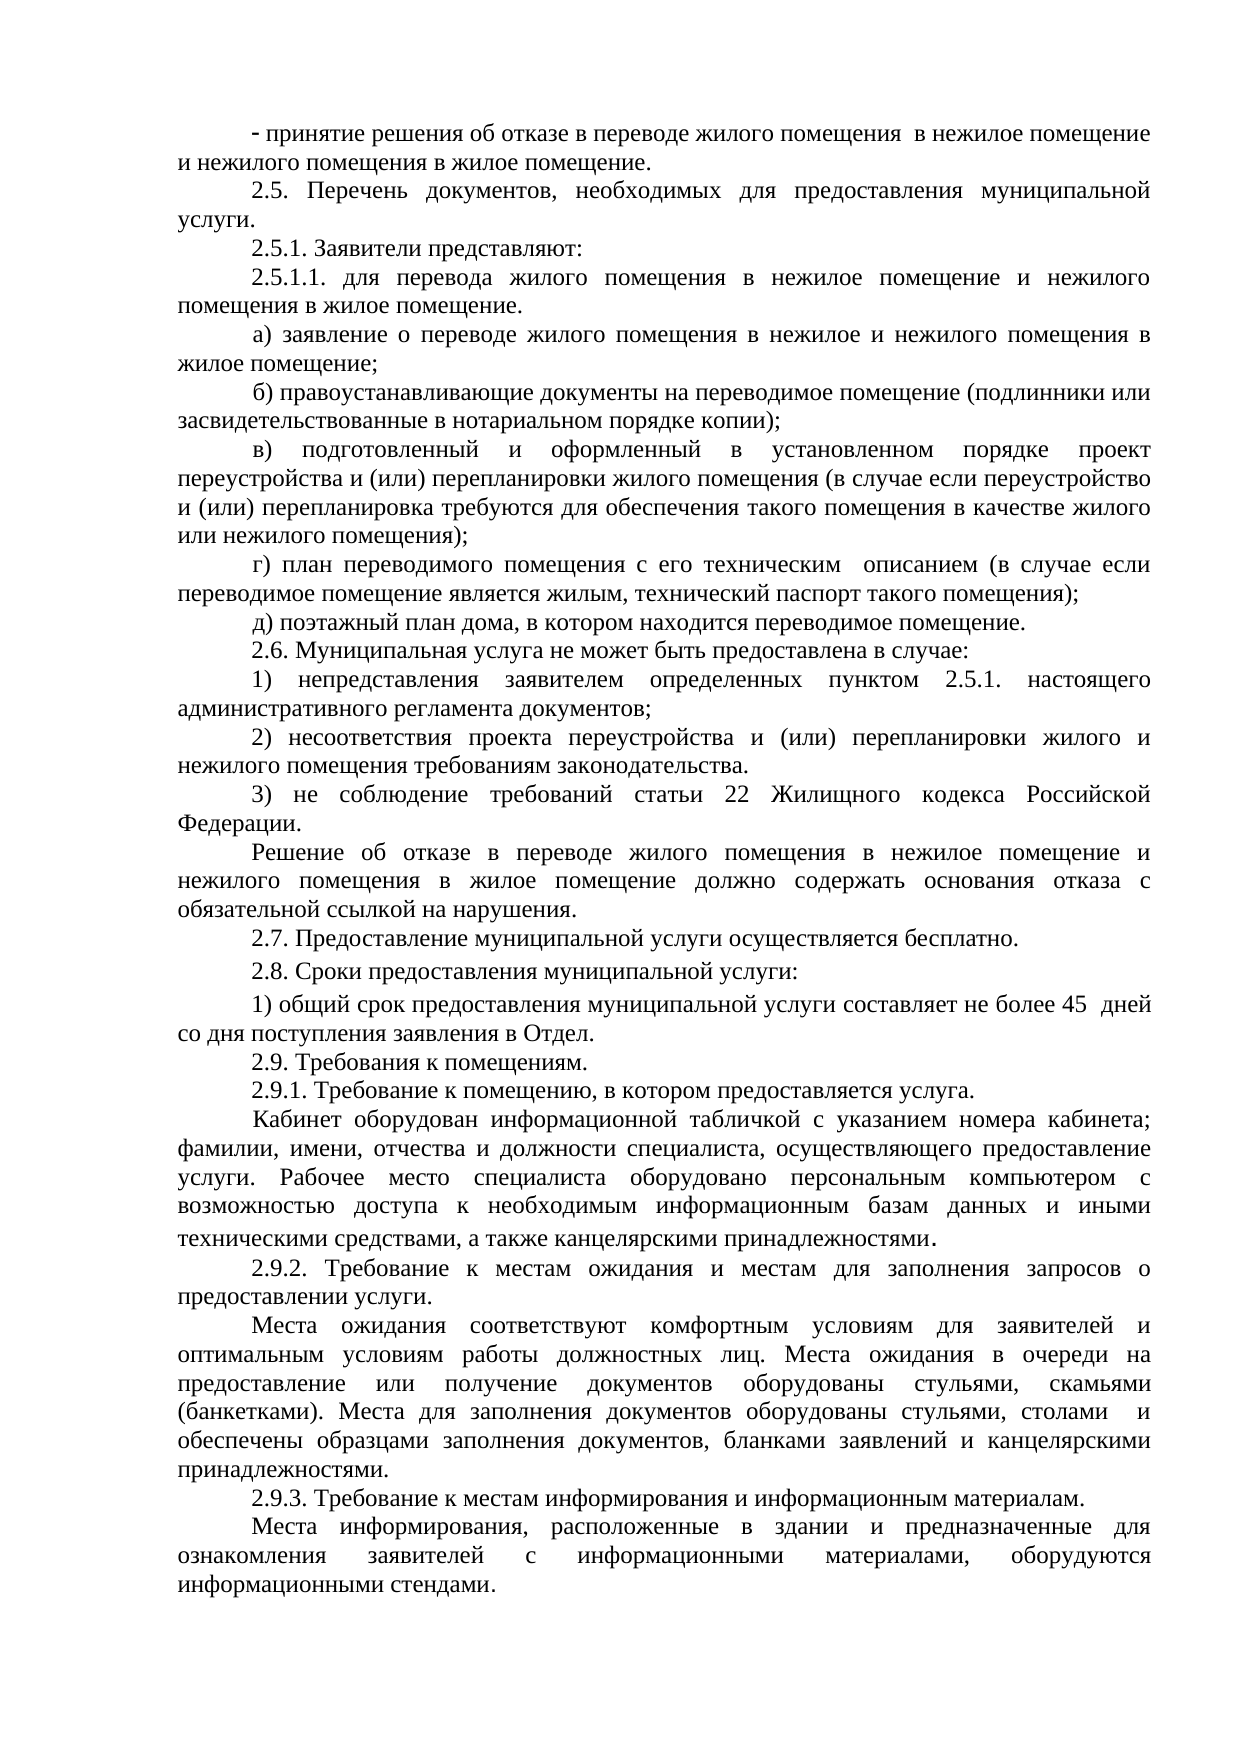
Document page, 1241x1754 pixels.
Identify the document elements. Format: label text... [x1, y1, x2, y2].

text 2.5.1.1. для перевода жилого помещения в нежилое помещение и нежилого помещения в жилое помещение. [177, 262, 1152, 319]
text 2.5. Перечень документов, необходимых для предоставления муниципальной услуги. [177, 176, 1152, 233]
text 2.8. Сроки предоставления муниципальной услуги: [177, 956, 1152, 985]
text 2.9.3. Требование к местам информирования и информационным материалам. [177, 1483, 1152, 1511]
text в) подготовленный и оформленный в установленном порядке проект переустройства и (или) перепланировки жилого помещения (в случае если переустройство и (или) перепланировка требуются для обеспечения такого помещения в качестве жилого или нежилого помещения); [177, 434, 1152, 549]
text Решение об отказе в переводе жилого помещения в нежилое помещение и нежилого помещения в жилое помещение должно содержать основания отказа с обязательной ссылкой на нарушения. [177, 837, 1152, 923]
text г) план переводимого помещения с его техническим описанием (в случае если переводимое помещение является жилым, технический паспорт такого помещения); [177, 549, 1152, 607]
text Места ожидания соответствуют комфортным условиям для заявителей и оптимальным условиям работы должностных лиц. Места ожидания в очереди на предоставление или получение документов оборудованы стульями, скамьями (банкетками). Места для заполнения документов оборудованы стульями, столами и обеспечены образцами заполнения документов, бланками заявлений и канцелярскими принадлежностями. [177, 1310, 1152, 1483]
text 3) не соблюдение требований статьи 22 Жилищного кодекса Российской Федерации. [177, 779, 1152, 837]
text 2.9.1. Требование к помещению, в котором предоставляется услуга. [177, 1075, 1152, 1104]
text 2.9.2. Требование к местам ожидания и местам для заполнения запросов о предоставлении услуги. [177, 1253, 1152, 1310]
text Кабинет оборудован информационной табличкой с указанием номера кабинета; фамилии, имени, отчества и должности специалиста, осуществляющего предоставление услуги. Рабочее место специалиста оборудовано персональным компьютером с возможностью доступа к необходимым информационным базам данных и иными техническими средствами, а также канцелярскими принадлежностями. [177, 1104, 1152, 1253]
text 1) непредставления заявителем определенных пунктом 2.5.1. настоящего административного регламента документов; [177, 664, 1152, 722]
text 2) несоответствия проекта переустройства и (или) перепланировки жилого и нежилого помещения требованиям законодательства. [177, 722, 1152, 779]
text 2.9. Требования к помещениям. [177, 1047, 1152, 1075]
text б) правоустанавливающие документы на переводимое помещение (подлинники или засвидетельствованные в нотариальном порядке копии); [177, 377, 1152, 434]
text 2.7. Предоставление муниципальной услуги осуществляется бесплатно. [177, 923, 1152, 952]
text  принятие решения об отказе в переводе жилого помещения в нежилое помещение и нежилого помещения в жилое помещение. [177, 118, 1152, 176]
text Места информирования, расположенные в здании и предназначенные для ознакомления заявителей с информационными материалами, оборудуются информационными стендами. [177, 1511, 1152, 1598]
text 2.5.1. Заявители представляют: [177, 233, 1152, 262]
text 2.6. Муниципальная услуга не может быть предоставлена в случае: [177, 636, 1152, 664]
text 1) общий срок предоставления муниципальной услуги составляет не более 45 дней со дня поступления заявления в Отдел. [177, 989, 1152, 1047]
text д) поэтажный план дома, в котором находится переводимое помещение. [177, 607, 1152, 636]
text а) заявление о переводе жилого помещения в нежилое и нежилого помещения в жилое помещение; [177, 319, 1152, 377]
